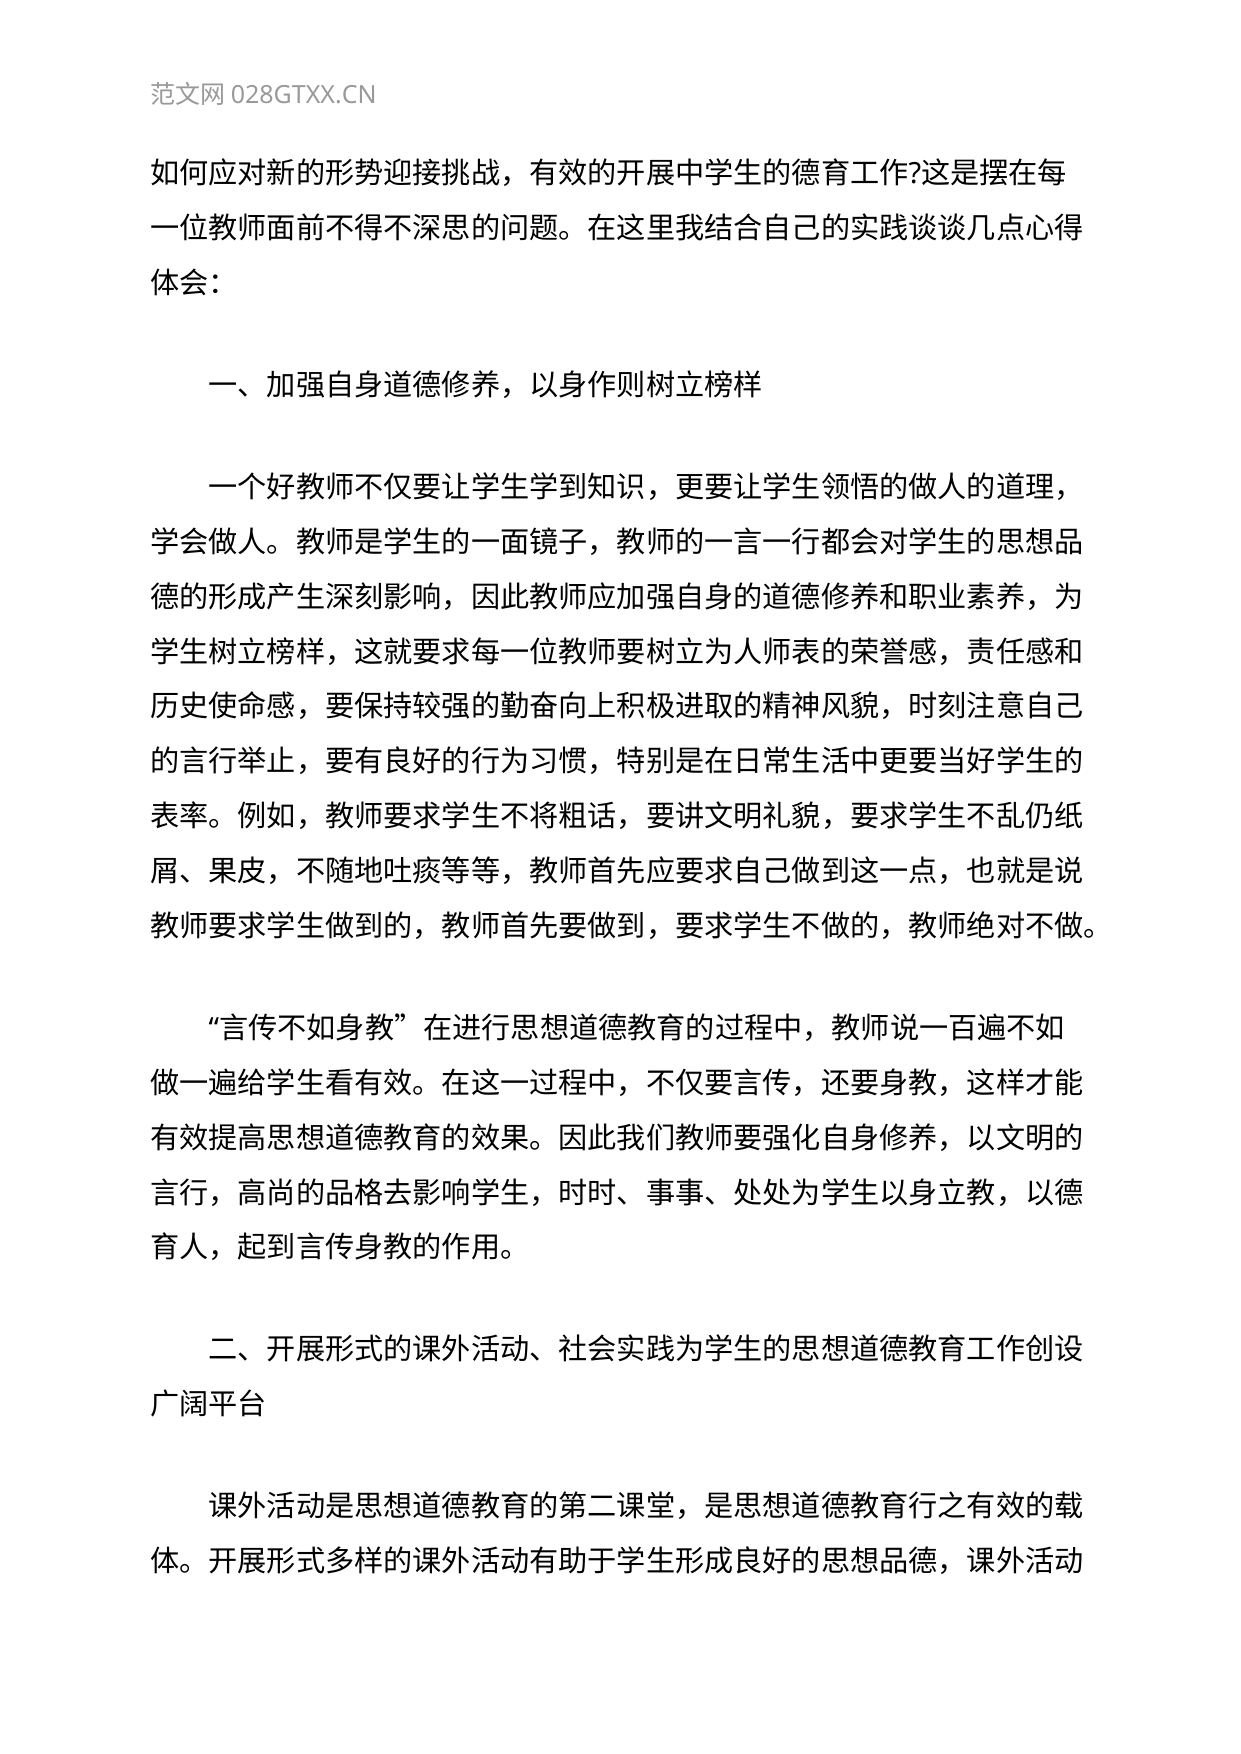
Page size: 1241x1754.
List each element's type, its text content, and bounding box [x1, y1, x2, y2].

text 一个好教师不仅要让学生学到知识，更要让学生领悟的做人的道理，学会做人。教师是学生的一面镜子，教师的一言一行都会对学生的思想品德的形成产生深刻影响，因此教师应加强自身的道德修养和职业素养，为学生树立榜样，这就要求每一位教师要树立为人师表的荣誉感，责任感和历史使命感，要保持较强的勤奋向上积极进取的精神风貌，时刻注意自己的言行举止，要有良好的行为习惯，特别是在日常生活中更要当好学生的表率。例如，教师要求学生不将粗话，要讲文明礼貌，要求学生不乱仍纸屑、果皮，不随地吐痰等等，教师首先应要求自己做到这一点，也就是说教师要求学生做到的，教师首先要做到，要求学生不做的，教师绝对不做。 [150, 463, 1090, 945]
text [150, 1482, 1090, 1580]
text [150, 150, 1090, 302]
text 一、加强自身道德修养，以身作则树立榜样 [150, 362, 1090, 404]
text “言传不如身教”在进行思想道德教育的过程中，教师说一百遍不如做一遍给学生看有效。在这一过程中，不仅要言传，还要身教，这样才能有效提高思想道德教育的效果。因此我们教师要强化自身修养，以文明的言行，高尚的品格去影响学生，时时、事事、处处为学生以身立教，以德育人，起到言传身教的作用。 [150, 1004, 1090, 1266]
text 二、开展形式的课外活动、社会实践为学生的思想道德教育工作创设广阔平台 [150, 1326, 1090, 1423]
